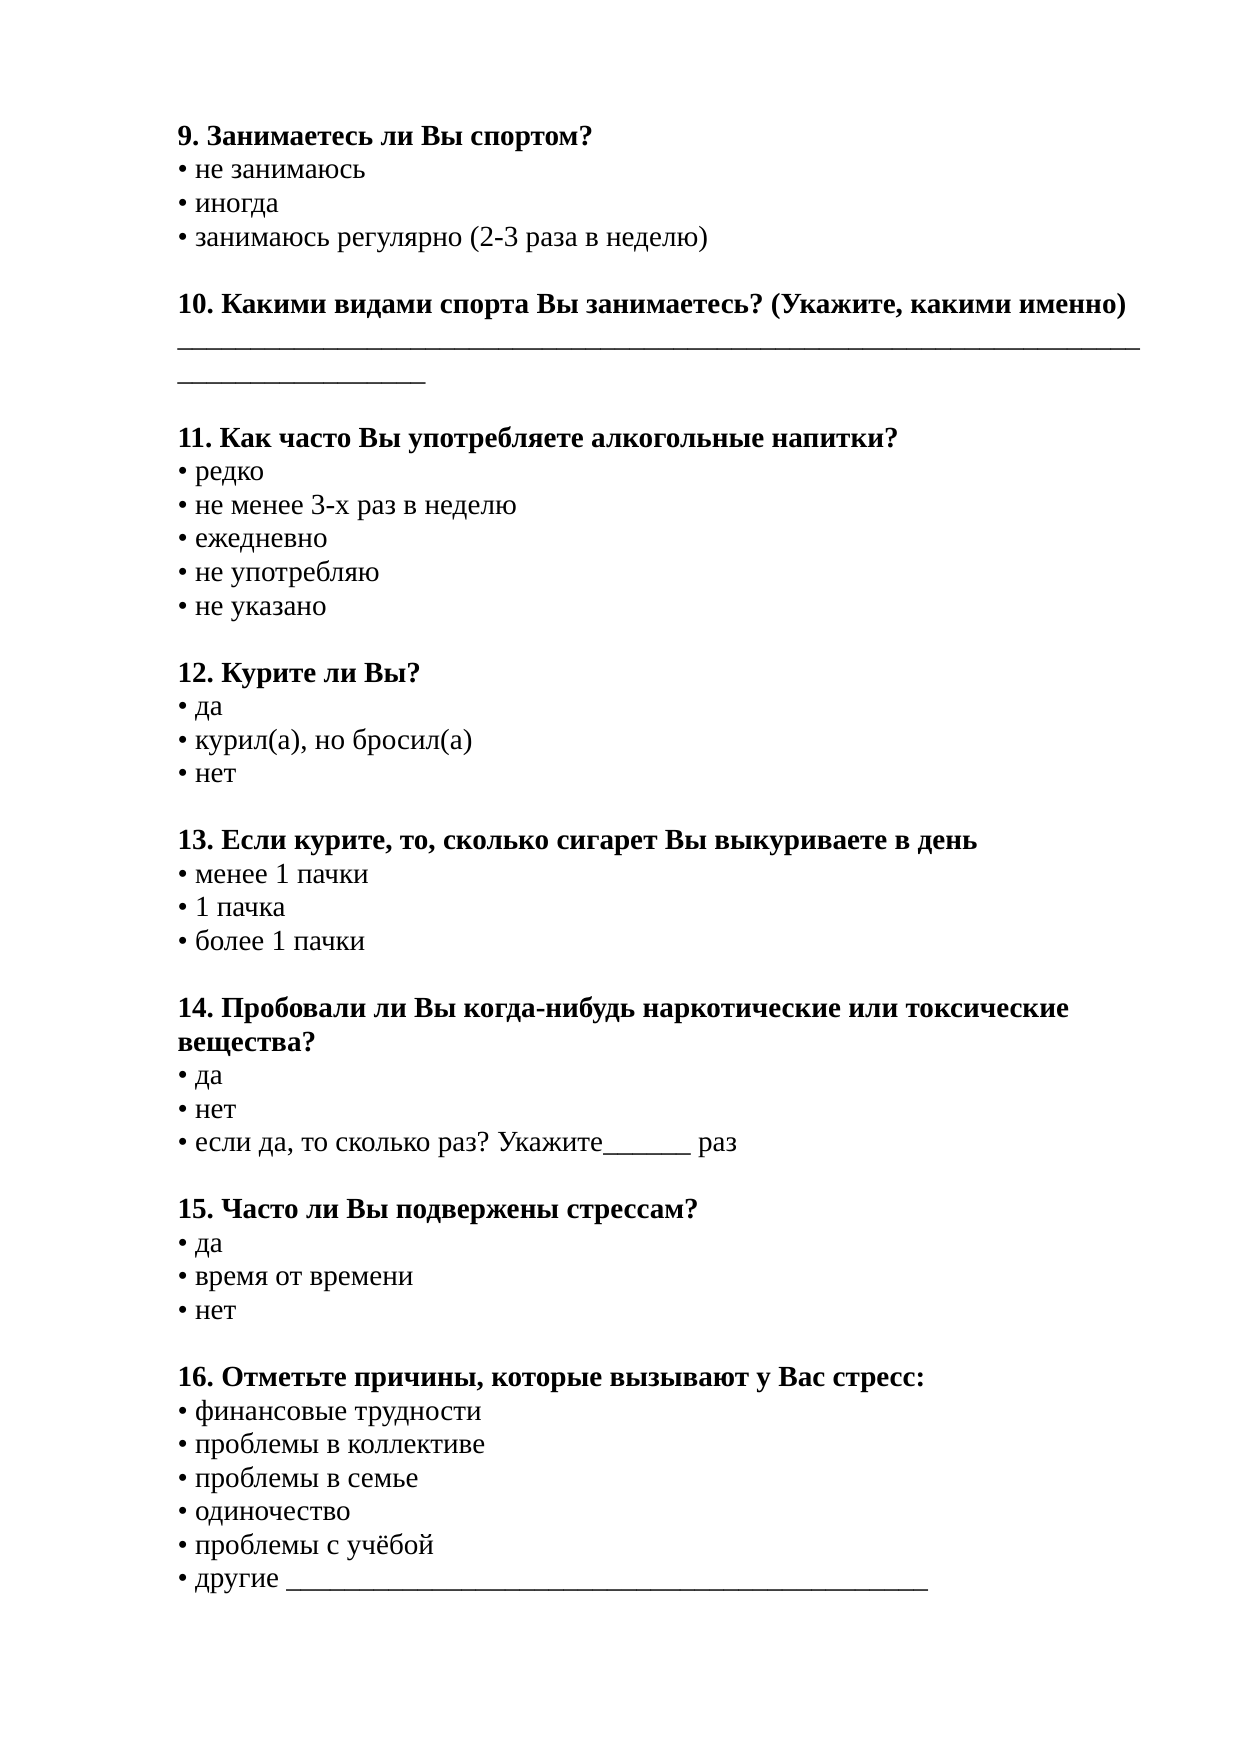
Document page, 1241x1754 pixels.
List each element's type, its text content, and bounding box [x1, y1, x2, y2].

text • одиночество [177, 1493, 1152, 1527]
text • финансовые трудности [177, 1393, 1152, 1426]
text 12. Курите ли Вы? [177, 655, 1152, 688]
text • другие ____________________________________________ [177, 1560, 1152, 1594]
text • проблемы в коллективе [177, 1426, 1152, 1460]
text • не менее 3-х раз в неделю [177, 487, 1152, 521]
text 14. Пробовали ли Вы когда-нибудь наркотические или токсические вещества? [177, 990, 1152, 1057]
text • не употребляю [177, 554, 1152, 588]
text 13. Если курите, то, сколько сигарет Вы выкуриваете в день [177, 822, 1152, 856]
text • время от времени [177, 1258, 1152, 1292]
text ___________________________________________________________________________________ [177, 319, 1152, 386]
text • да [177, 1225, 1152, 1258]
text 11. Как часто Вы употребляете алкогольные напитки? [177, 420, 1152, 453]
text • нет [177, 755, 1152, 789]
text • 1 пачка [177, 889, 1152, 923]
text • более 1 пачки [177, 923, 1152, 957]
text • ежедневно [177, 521, 1152, 554]
text 10. Какими видами спорта Вы занимаетесь? (Укажите, какими именно) [177, 286, 1152, 319]
text • проблемы с учёбой [177, 1527, 1152, 1560]
text • иногда [177, 185, 1152, 219]
text 9. Занимаетесь ли Вы спортом? [177, 118, 1152, 152]
text 15. Часто ли Вы подвержены стрессам? [177, 1191, 1152, 1225]
text • да [177, 1057, 1152, 1091]
text • нет [177, 1091, 1152, 1124]
text • если да, то сколько раз? Укажите______ раз [177, 1124, 1152, 1158]
text • занимаюсь регулярно (2-3 раза в неделю) [177, 219, 1152, 252]
text • менее 1 пачки [177, 856, 1152, 889]
text 16. Отметьте причины, которые вызывают у Вас стресс: [177, 1359, 1152, 1393]
text • не указано [177, 588, 1152, 621]
text • нет [177, 1292, 1152, 1326]
text • редко [177, 453, 1152, 487]
text • не занимаюсь [177, 152, 1152, 185]
text • да [177, 688, 1152, 722]
text • проблемы в семье [177, 1460, 1152, 1493]
text • курил(а), но бросил(а) [177, 722, 1152, 755]
